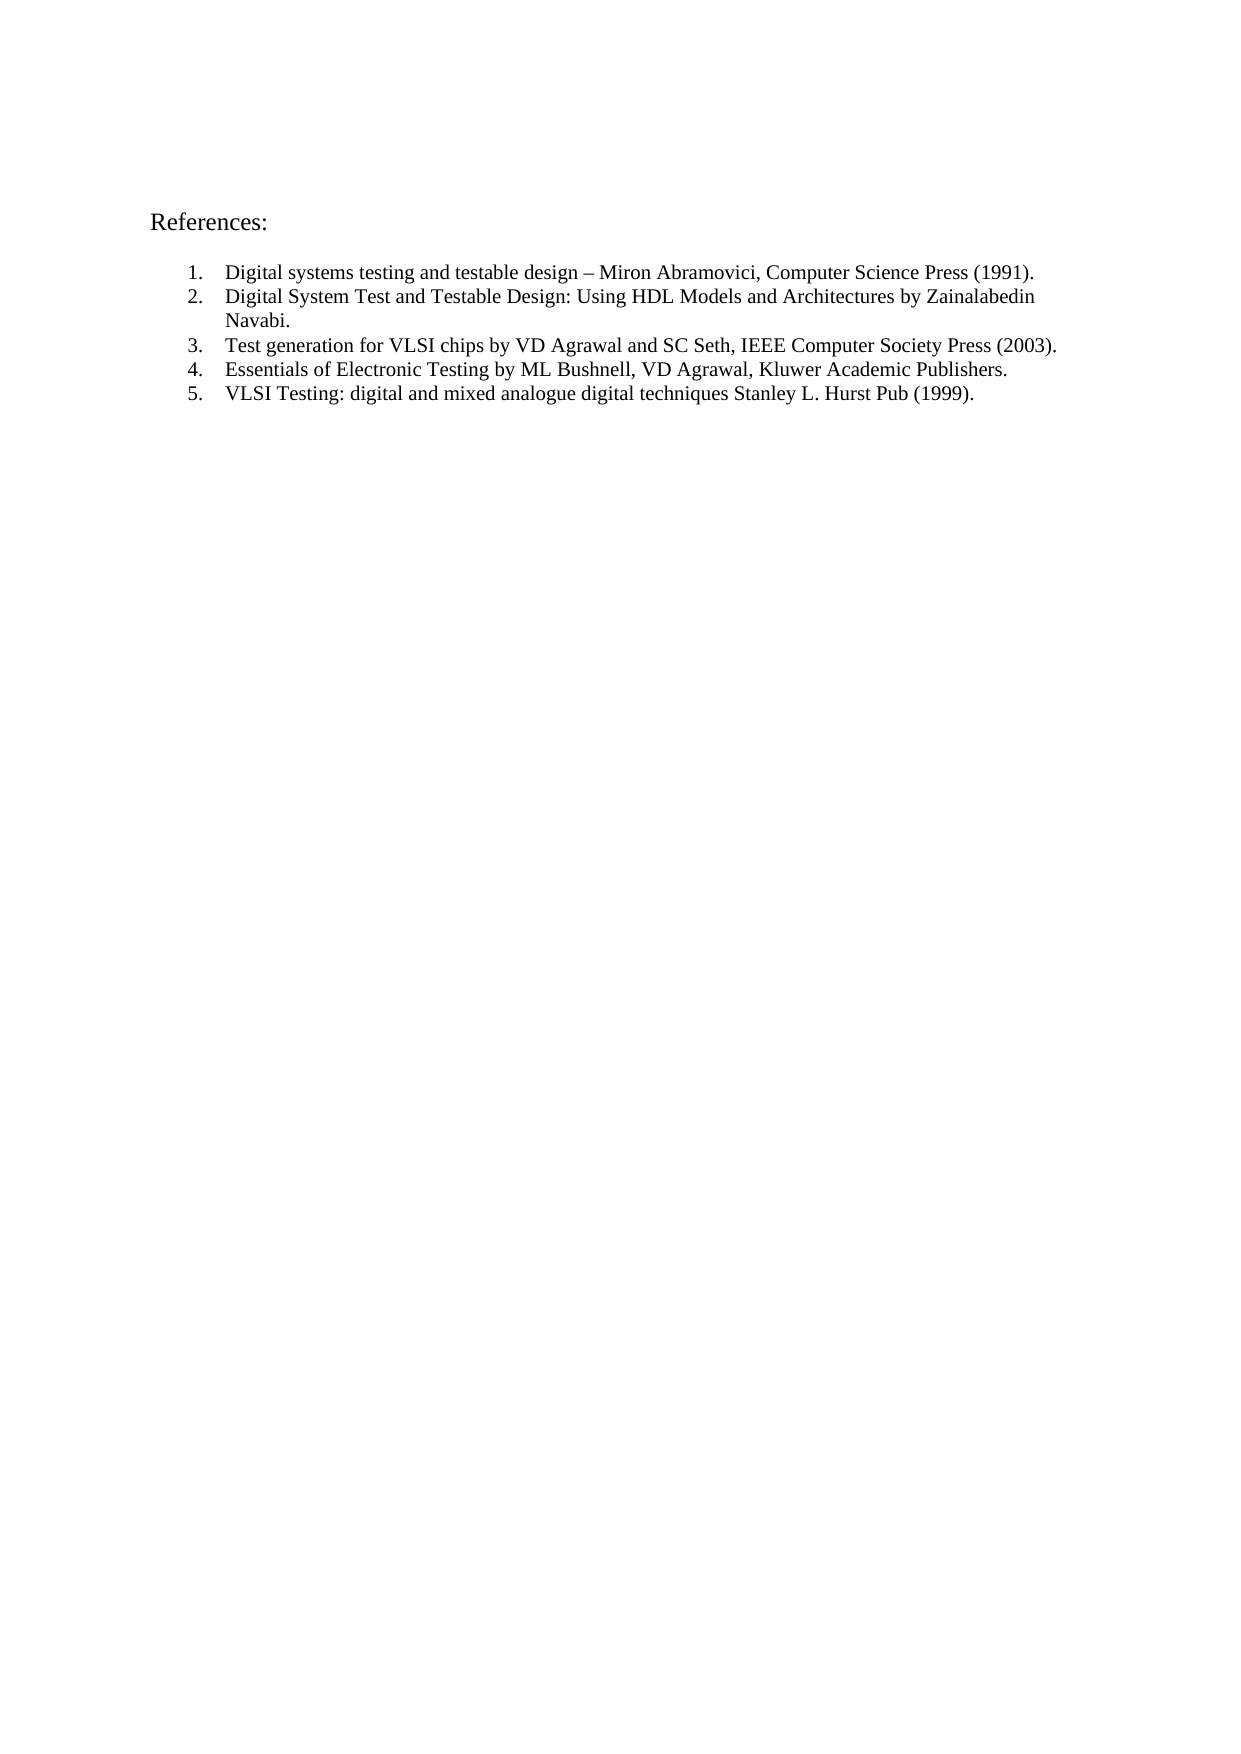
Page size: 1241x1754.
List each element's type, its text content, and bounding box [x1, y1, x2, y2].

list Digital systems testing and testable design – Miron Abramovici, Computer Science Press (1991). [187, 260, 1090, 284]
list Test generation for VLSI chips by VD Agrawal and SC Seth, IEEE Computer Society Press (2003). [187, 332, 1090, 357]
list VLSI Testing: digital and mixed analogue digital techniques Stanley L. Hurst Pub (1999). [187, 381, 1090, 405]
list Digital System Test and Testable Design: Using HDL Models and Architectures by Zainalabedin Navabi. [187, 284, 1090, 332]
list Essentials of Electronic Testing by ML Bushnell, VD Agrawal, Kluwer Academic Publishers. [187, 357, 1090, 381]
text References: [150, 207, 1090, 236]
